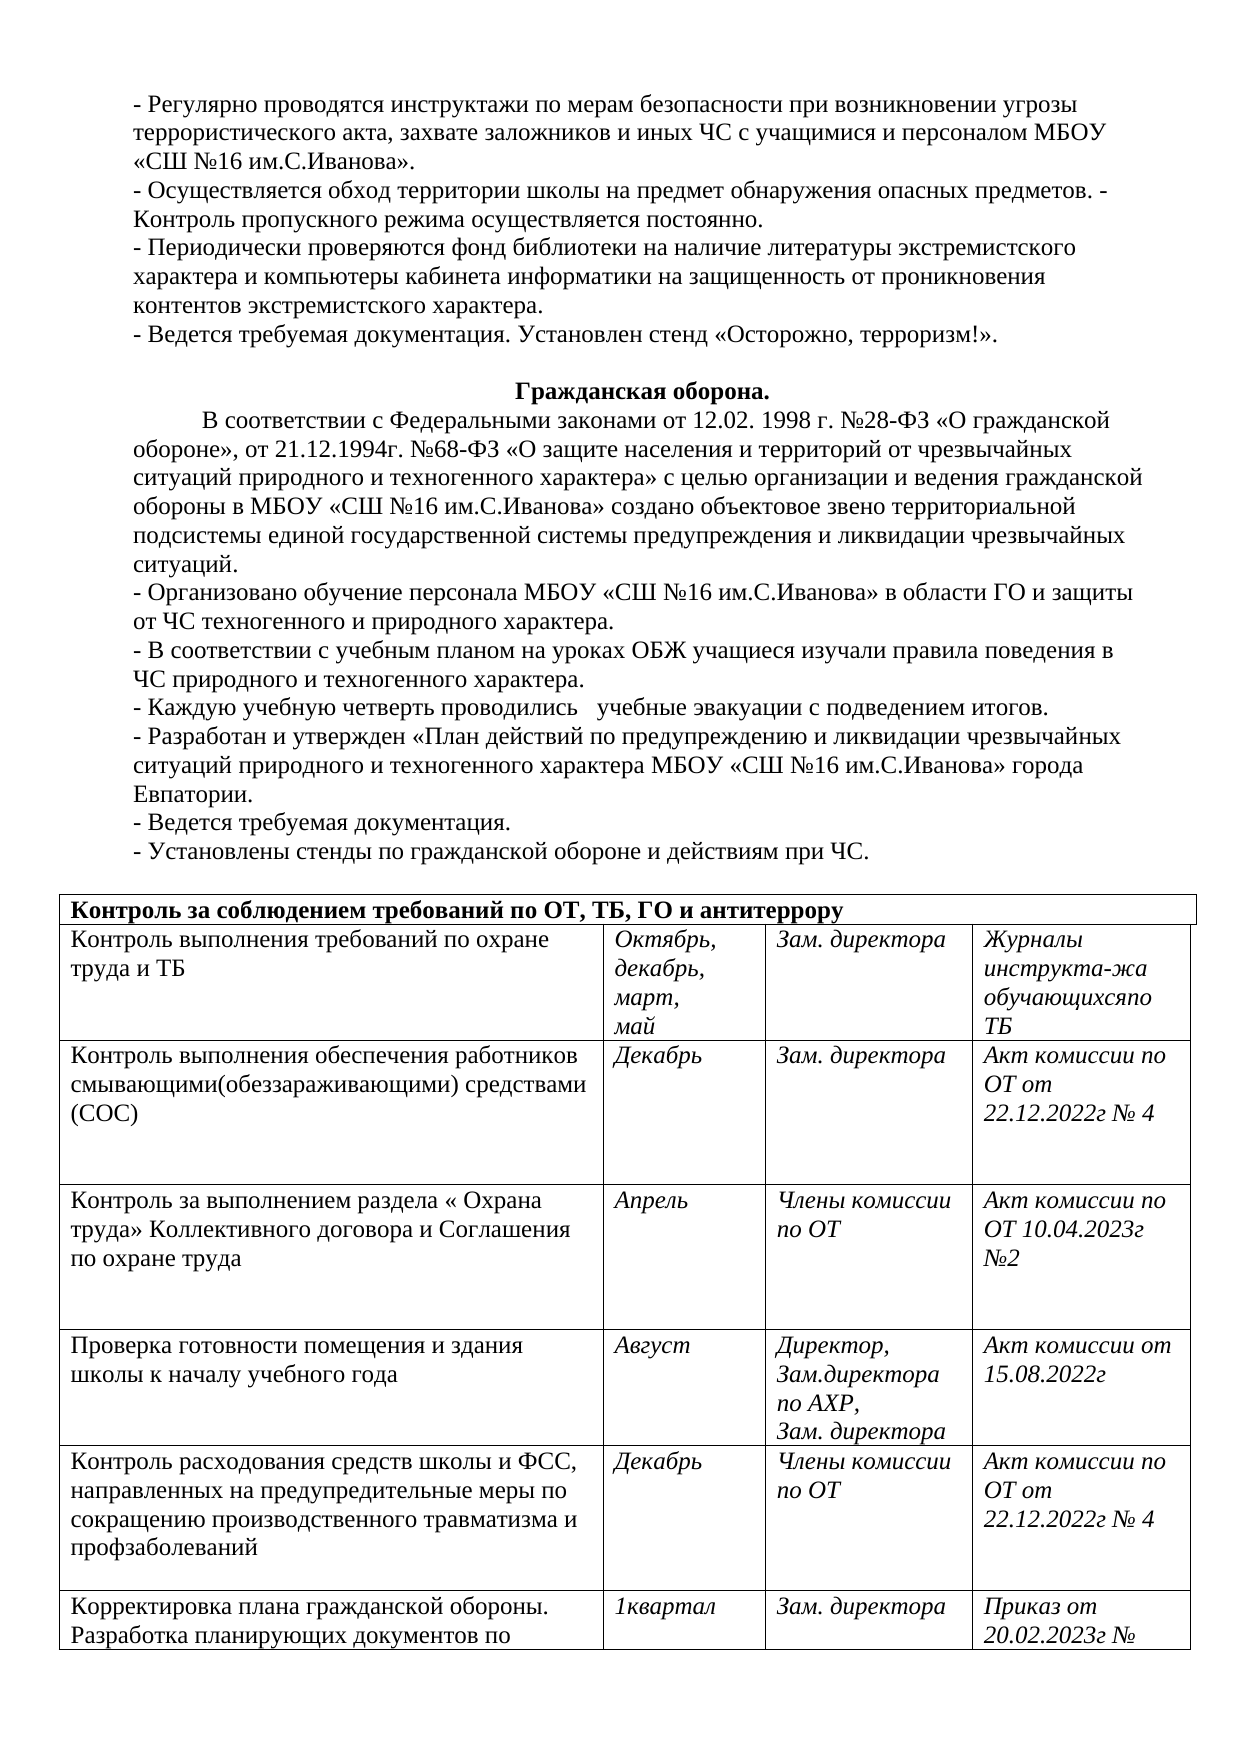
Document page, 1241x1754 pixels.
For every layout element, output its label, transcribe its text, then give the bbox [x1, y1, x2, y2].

text - Ведется требуемая документация. Установлен стенд «Осторожно, терроризм!». [133, 319, 1152, 347]
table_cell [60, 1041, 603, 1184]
text В соответствии с Федеральными законами от 12.02. 1998 г. №28-ФЗ «О гражданской обороне», от 21.12.1994г. №68-ФЗ «О защите населения и территорий от чрезвычайных ситуаций природного и техногенного характера» с целью организации и ведения гражданской обороны в МБОУ «СШ №16 им.С.Иванова» создано объектовое звено территориальной подсистемы единой государственной системы предупреждения и ликвидации чрезвычайных ситуаций. [133, 405, 1152, 577]
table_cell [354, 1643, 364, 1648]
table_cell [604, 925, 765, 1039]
text Гражданская оборона. [133, 376, 1152, 405]
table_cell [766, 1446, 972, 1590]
text - Разработан и утвержден «План действий по предупреждению и ликвидации чрезвычайных ситуаций природного и техногенного характера МБОУ «СШ №16 им.С.Иванова» города Евпатории. [133, 721, 1152, 807]
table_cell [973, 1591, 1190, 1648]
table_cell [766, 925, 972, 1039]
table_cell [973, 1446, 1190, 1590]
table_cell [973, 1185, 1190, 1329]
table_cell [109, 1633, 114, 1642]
text - Каждую учебную четверть проводились учебные эвакуации с подведением итогов. [133, 692, 1152, 721]
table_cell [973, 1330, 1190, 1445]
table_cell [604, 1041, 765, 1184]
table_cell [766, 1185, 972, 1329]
text - Установлены стенды по гражданской обороне и действиям при ЧС. [133, 836, 1152, 865]
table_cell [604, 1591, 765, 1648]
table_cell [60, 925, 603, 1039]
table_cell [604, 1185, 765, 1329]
text - Осуществляется обход территории школы на предмет обнаружения опасных предметов. - Контроль пропускного режима осуществляется постоянно. [133, 175, 1152, 232]
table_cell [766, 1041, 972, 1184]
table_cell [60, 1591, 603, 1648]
text - Организовано обучение персонала МБОУ «СШ №16 им.С.Иванова» в области ГО и защиты от ЧС техногенного и природного характера. [133, 577, 1152, 635]
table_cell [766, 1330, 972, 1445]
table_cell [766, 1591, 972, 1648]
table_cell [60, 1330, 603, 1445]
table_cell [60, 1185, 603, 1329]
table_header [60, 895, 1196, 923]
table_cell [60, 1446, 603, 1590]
text - Периодически проверяются фонд библиотеки на наличие литературы экстремистского характера и компьютеры кабинета информатики на защищенность от проникновения контентов экстремистского характера. [133, 232, 1152, 319]
text - Регулярно проводятся инструктажи по мерам безопасности при возникновении угрозы террористического акта, захвате заложников и иных ЧС с учащимися и персоналом МБОУ «СШ №16 им.С.Иванова». [133, 89, 1152, 175]
text - В соответствии с учебным планом на уроках ОБЖ учащиеся изучали правила поведения в ЧС природного и техногенного характера. [133, 635, 1152, 692]
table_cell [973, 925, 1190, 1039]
text - Ведется требуемая документация. [133, 807, 1152, 836]
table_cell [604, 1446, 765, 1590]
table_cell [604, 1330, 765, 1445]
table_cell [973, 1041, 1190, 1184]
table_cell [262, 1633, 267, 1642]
